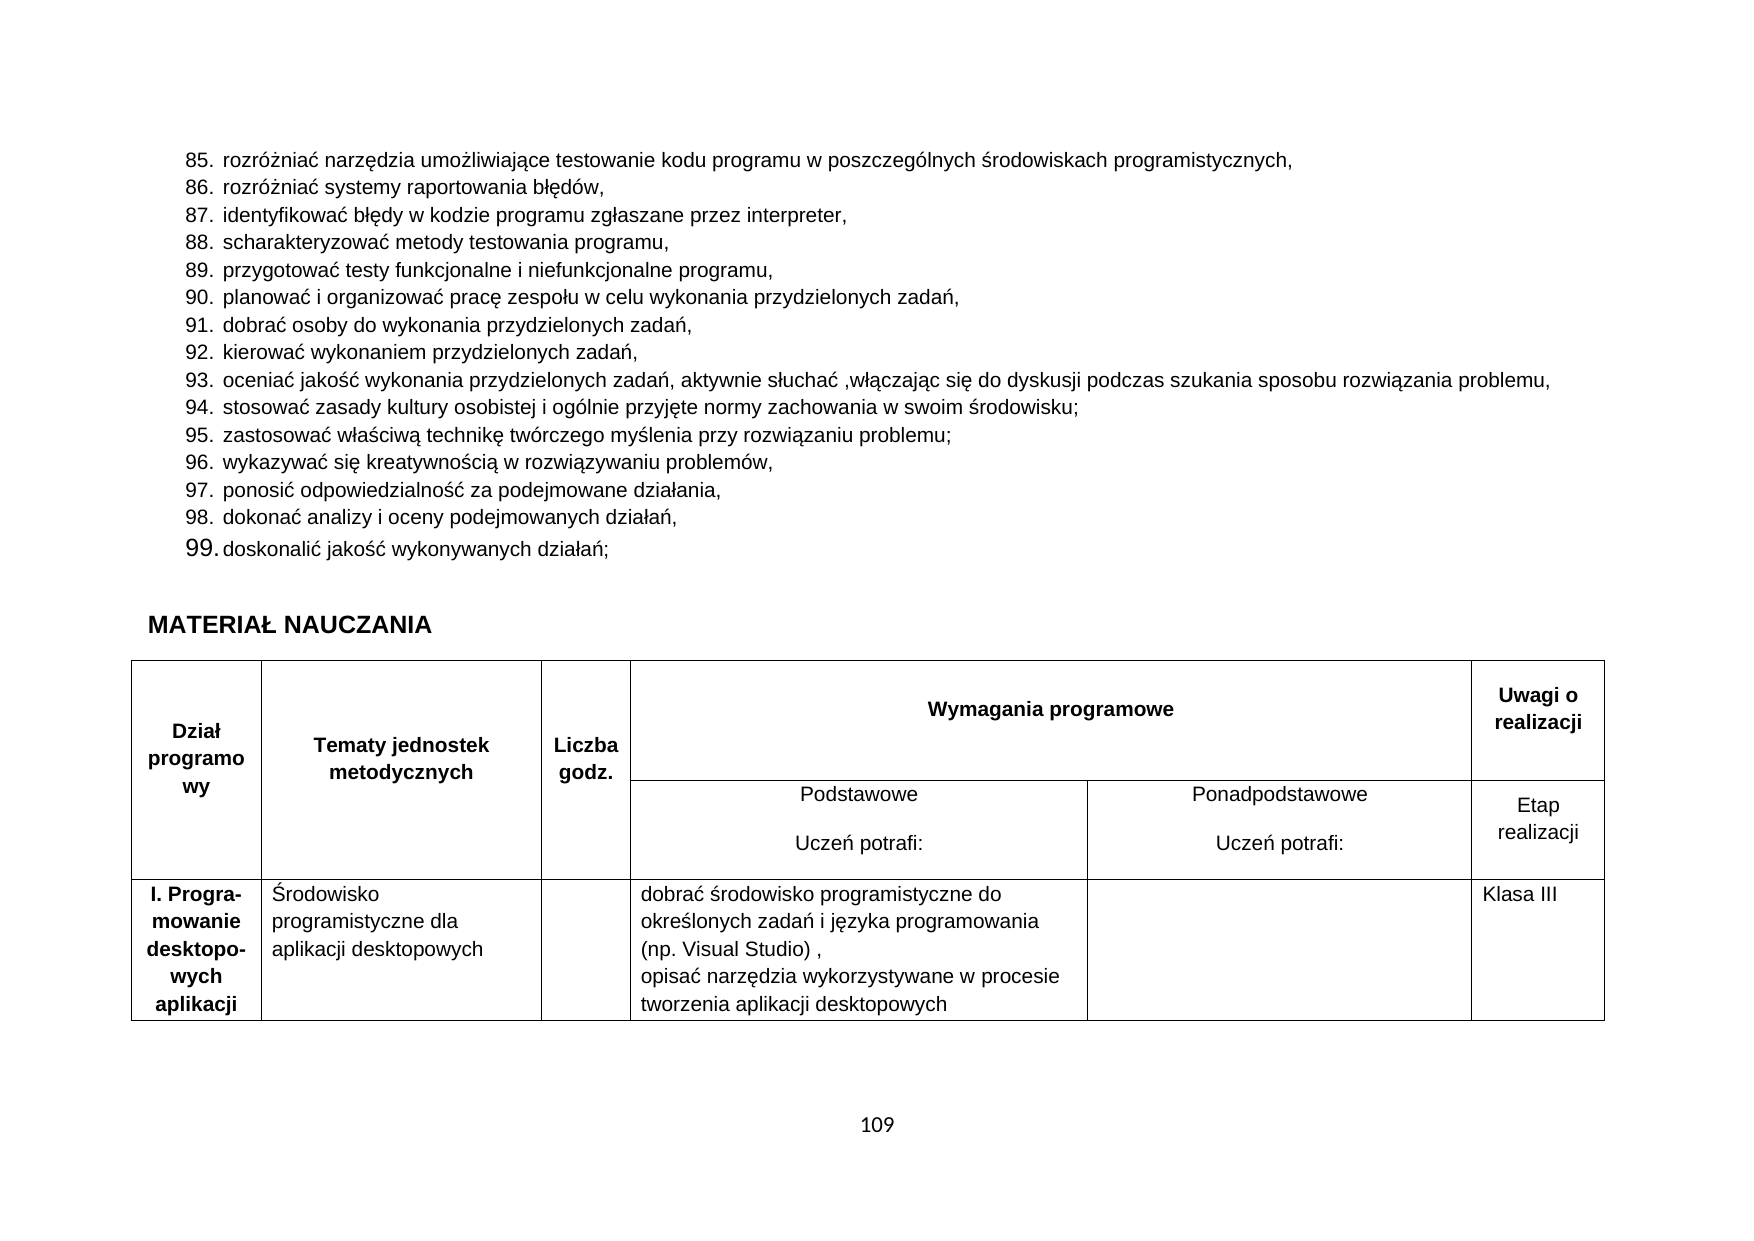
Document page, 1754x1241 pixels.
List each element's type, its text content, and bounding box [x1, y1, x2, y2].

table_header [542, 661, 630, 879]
list dokonać analizy i oceny podejmowanych działań, [185, 505, 1606, 529]
list identyfikować błędy w kodzie programu zgłaszane przez interpreter, [185, 203, 1606, 227]
text MATERIAŁ NAUCZANIA [148, 610, 1606, 638]
list wykazywać się kreatywnością w rozwiązywaniu problemów, [185, 450, 1606, 474]
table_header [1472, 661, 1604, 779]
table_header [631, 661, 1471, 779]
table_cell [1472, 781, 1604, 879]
list kierować wykonaniem przydzielonych zadań, [185, 340, 1606, 364]
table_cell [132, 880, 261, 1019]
list doskonalić jakość wykonywanych działań; [185, 533, 1606, 561]
list oceniać jakość wykonania przydzielonych zadań, aktywnie słuchać ,włączając się do dyskusji podczas szukania sposobu rozwiązania problemu, [185, 368, 1606, 392]
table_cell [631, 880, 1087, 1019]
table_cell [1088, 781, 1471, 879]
list stosować zasady kultury osobistej i ogólnie przyjęte normy zachowania w swoim środowisku; [185, 395, 1606, 419]
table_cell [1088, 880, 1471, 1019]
list planować i organizować pracę zespołu w celu wykonania przydzielonych zadań, [185, 285, 1606, 309]
list rozróżniać systemy raportowania błędów, [185, 175, 1606, 199]
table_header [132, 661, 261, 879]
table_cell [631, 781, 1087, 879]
list scharakteryzować metody testowania programu, [185, 230, 1606, 254]
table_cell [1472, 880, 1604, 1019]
list przygotować testy funkcjonalne i niefunkcjonalne programu, [185, 258, 1606, 282]
list dobrać osoby do wykonania przydzielonych zadań, [185, 313, 1606, 337]
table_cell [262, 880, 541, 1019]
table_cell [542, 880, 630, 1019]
list rozróżniać narzędzia umożliwiające testowanie kodu programu w poszczególnych środowiskach programistycznych, [185, 148, 1606, 172]
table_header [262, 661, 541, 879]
list ponosić odpowiedzialność za podejmowane działania, [185, 478, 1606, 502]
list zastosować właściwą technikę twórczego myślenia przy rozwiązaniu problemu; [185, 423, 1606, 447]
